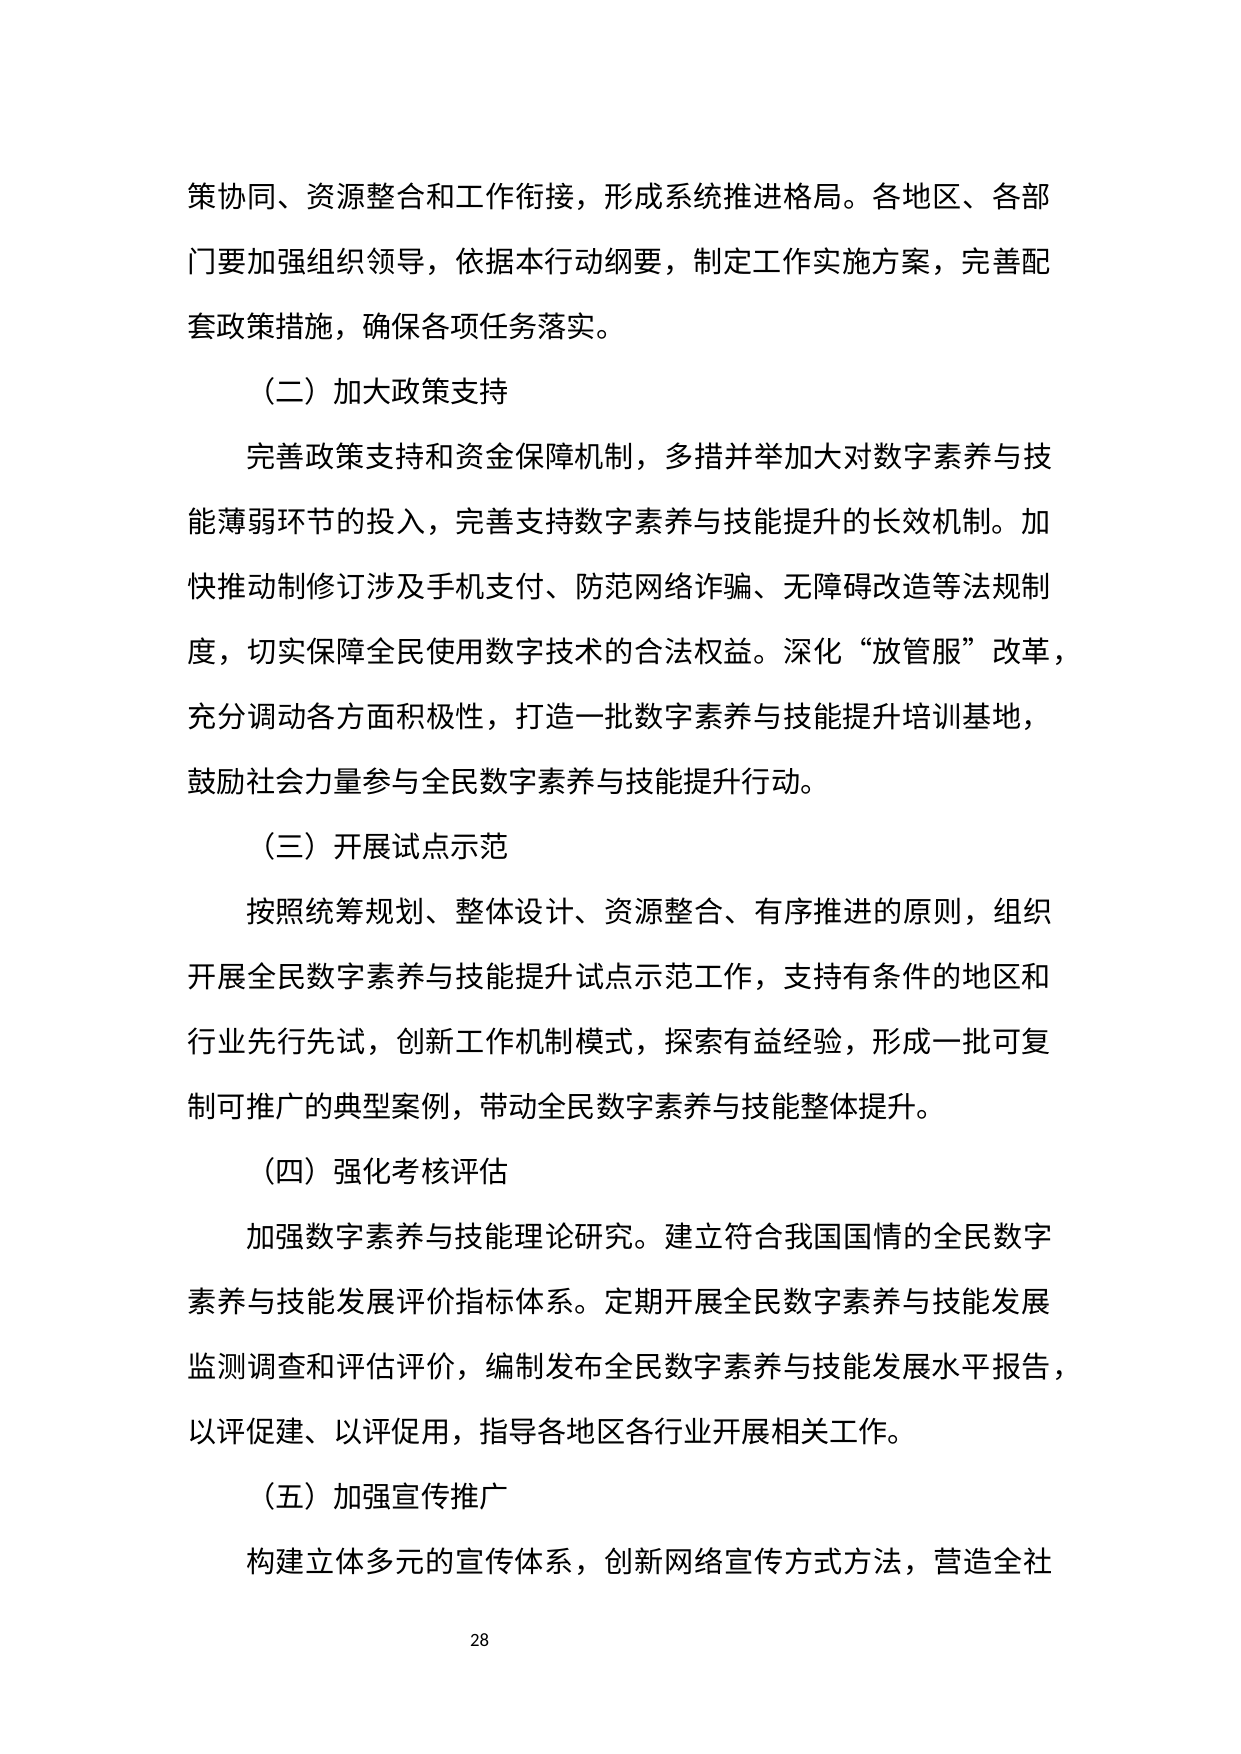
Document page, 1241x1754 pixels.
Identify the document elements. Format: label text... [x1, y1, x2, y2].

text 加强数字素养与技能理论研究。建立符合我国国情的全民数字素养与技能发展评价指标体系。定期开展全民数字素养与技能发展监测调查和评估评价，编制发布全民数字素养与技能发展水平报告，以评促建、以评促用，指导各地区各行业开展相关工作。 [187, 1202, 1053, 1462]
text （三）开展试点示范 [187, 812, 1053, 877]
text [187, 1527, 1053, 1592]
text 按照统筹规划、整体设计、资源整合、有序推进的原则，组织开展全民数字素养与技能提升试点示范工作，支持有条件的地区和行业先行先试，创新工作机制模式，探索有益经验，形成一批可复制可推广的典型案例，带动全民数字素养与技能整体提升。 [187, 877, 1053, 1137]
text 完善政策支持和资金保障机制，多措并举加大对数字素养与技能薄弱环节的投入，完善支持数字素养与技能提升的长效机制。加快推动制修订涉及手机支付、防范网络诈骗、无障碍改造等法规制度，切实保障全民使用数字技术的合法权益。深化“放管服”改革，充分调动各方面积极性，打造一批数字素养与技能提升培训基地，鼓励社会力量参与全民数字素养与技能提升行动。 [187, 422, 1053, 812]
text （四）强化考核评估 [187, 1137, 1053, 1202]
text （二）加大政策支持 [187, 357, 1053, 422]
text （五）加强宣传推广 [187, 1462, 1053, 1527]
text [187, 162, 1053, 357]
